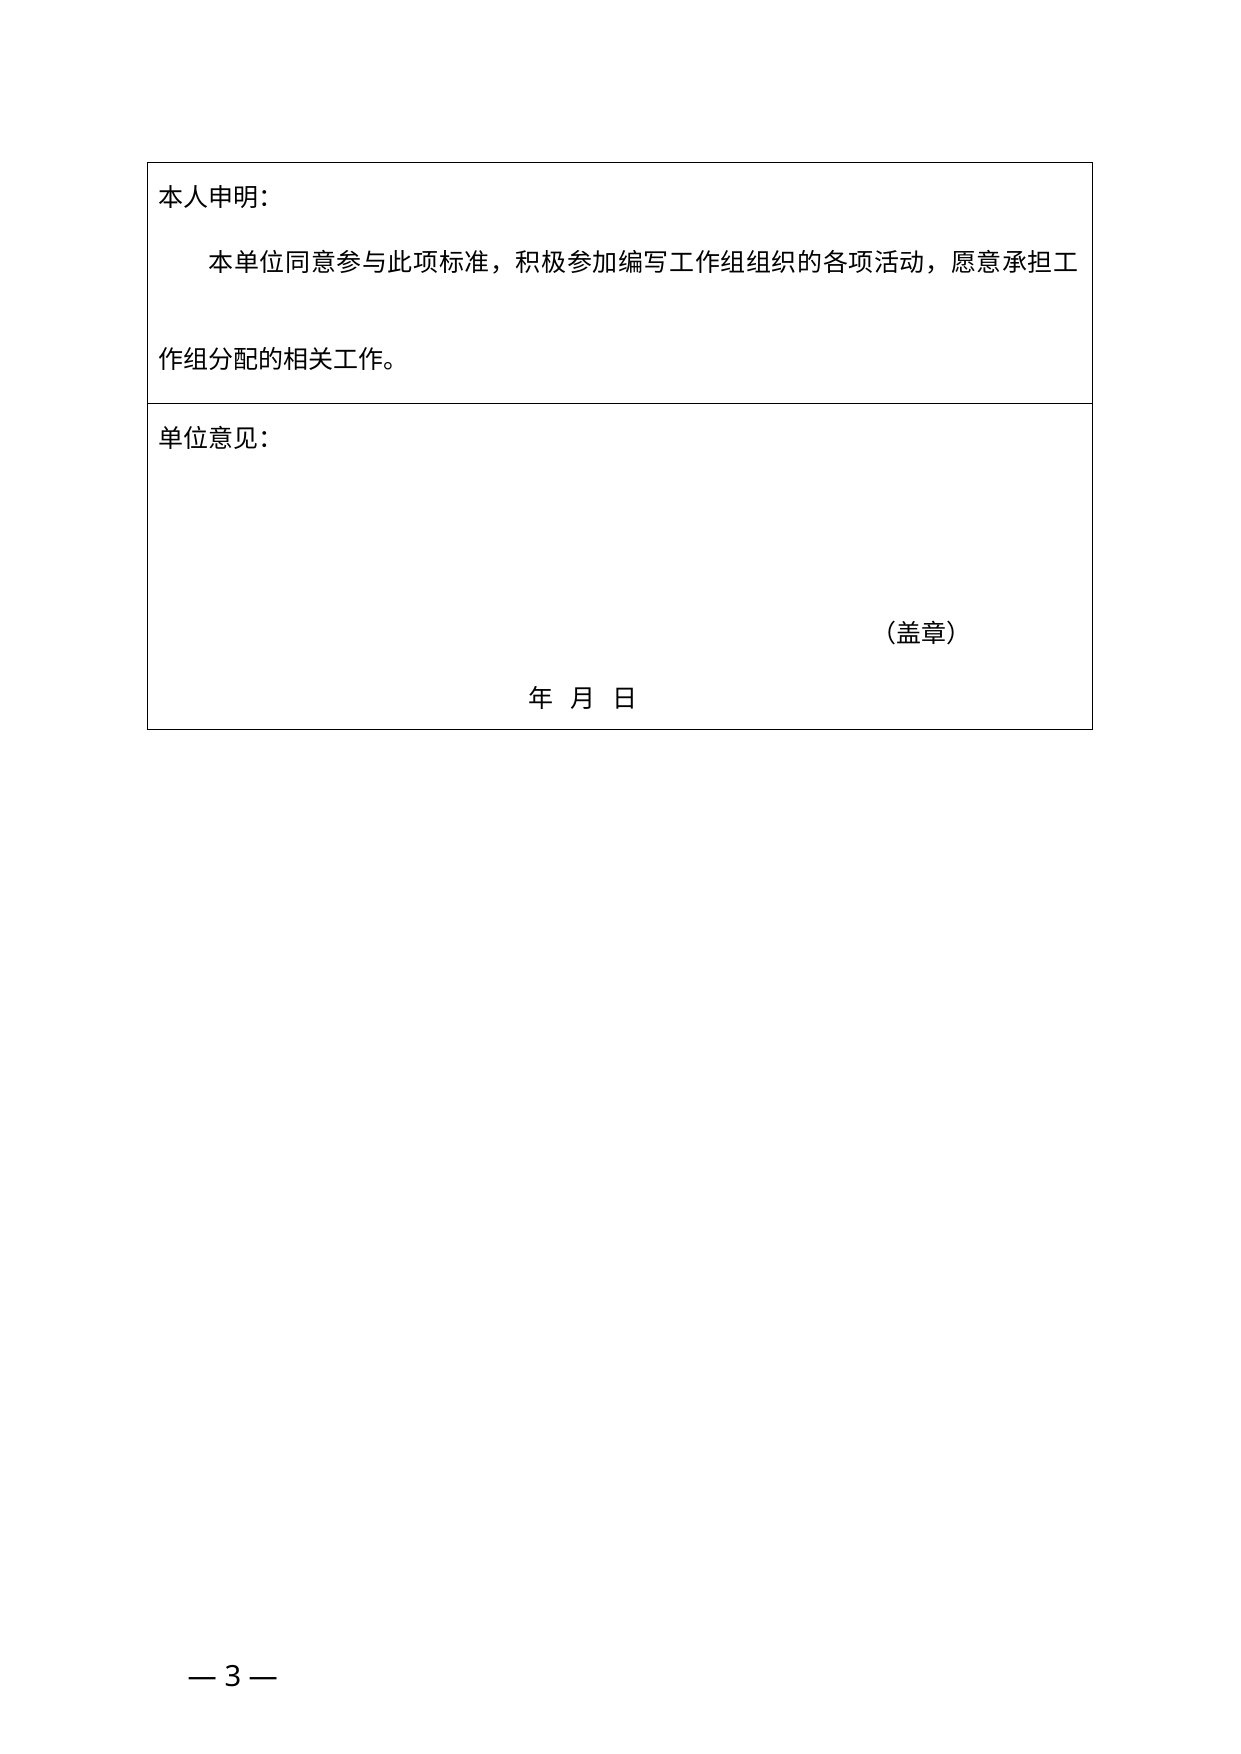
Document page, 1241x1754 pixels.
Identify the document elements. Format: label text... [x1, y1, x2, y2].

table_cell 本人申明： 本单位同意参与此项标准，积极参加编写工作组组织的各项活动，愿意承担工作组分配的相关工作。 [148, 163, 1092, 403]
table_cell 单位意见： （盖章） 年 月 日 [148, 404, 1092, 729]
